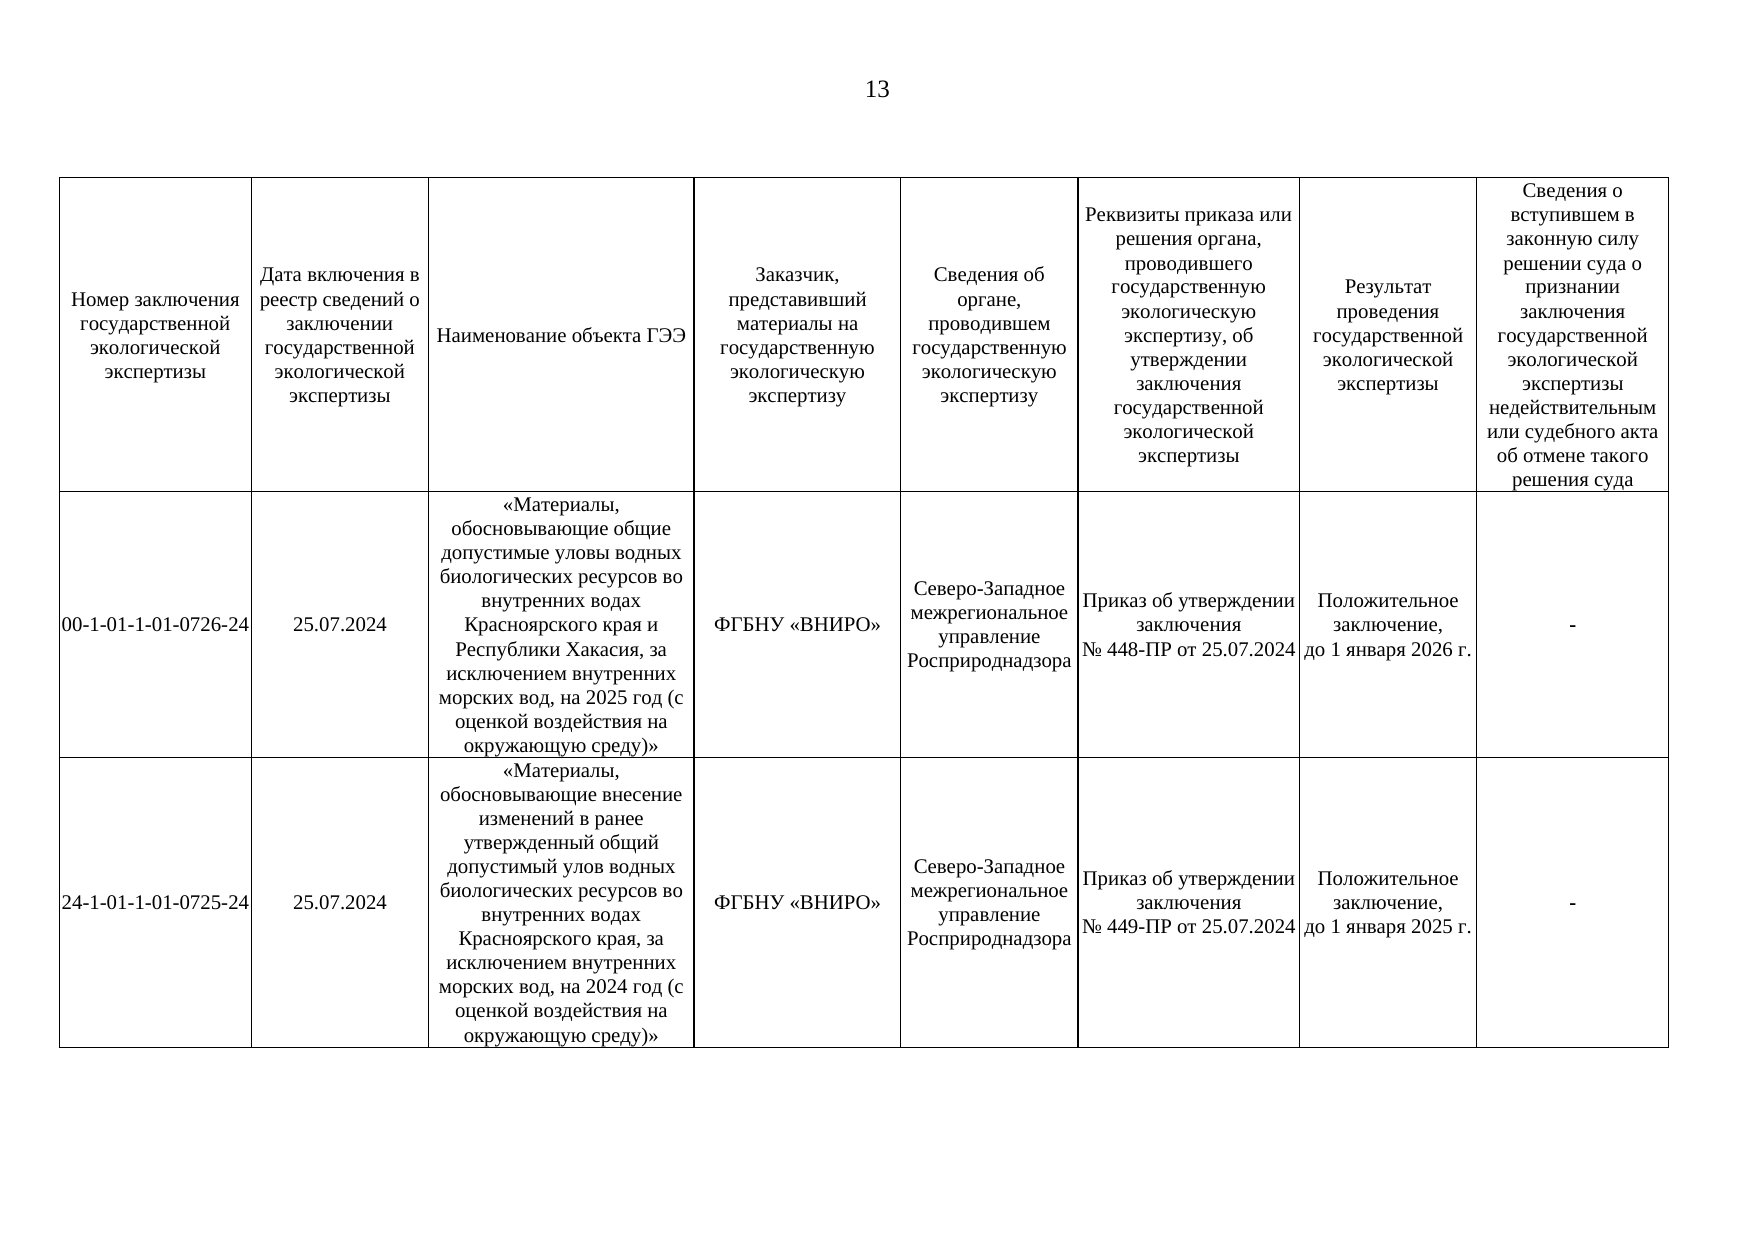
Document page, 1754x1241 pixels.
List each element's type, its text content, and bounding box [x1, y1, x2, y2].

table_cell Приказ об утверждении заключения № 449-ПР от 25.07.2024 [1079, 758, 1299, 1047]
table_header Результат проведения государственной экологической экспертизы [1300, 178, 1476, 491]
table_cell Северо-Западное межрегиональное управление Росприроднадзора [901, 758, 1077, 1047]
table_header Заказчик, представивший материалы на государственную экологическую экспертизу [695, 178, 900, 491]
table_cell Северо-Западное межрегиональное управление Росприроднадзора [901, 492, 1077, 757]
table_cell 24-1-01-1-01-0725-24 [60, 758, 251, 1047]
table_header Сведения о вступившем в законную силу решении суда о признании заключения государственной экологической экспертизы недействительным или судебного акта об отмене такого решения суда [1477, 178, 1668, 491]
table_cell ФГБНУ «ВНИРО» [695, 492, 900, 757]
table_cell 25.07.2024 [252, 758, 428, 1047]
table_header Номер заключения государственной экологической экспертизы [60, 178, 251, 491]
table_cell - [1477, 758, 1668, 1047]
table_cell ФГБНУ «ВНИРО» [695, 758, 900, 1047]
table_cell Положительное заключение, до 1 января 2025 г. [1300, 758, 1476, 1047]
table_header Сведения об органе, проводившем государственную экологическую экспертизу [901, 178, 1077, 491]
table_cell Положительное заключение, до 1 января 2026 г. [1300, 492, 1476, 757]
table_cell 25.07.2024 [252, 492, 428, 757]
table_header Наименование объекта ГЭЭ [429, 178, 693, 491]
table_cell «Материалы, обосновывающие внесение изменений в ранее утвержденный общий допустимый улов водных биологических ресурсов во внутренних водах Красноярского края, за исключением внутренних морских вод, на 2024 год (с оценкой воздействия на окружающую среду)» [429, 758, 693, 1047]
table_header Реквизиты приказа или решения органа, проводившего государственную экологическую экспертизу, об утверждении заключения государственной экологической экспертизы [1079, 178, 1299, 491]
table_cell Приказ об утверждении заключения № 448-ПР от 25.07.2024 [1079, 492, 1299, 757]
table_cell «Материалы, обосновывающие общие допустимые уловы водных биологических ресурсов во внутренних водах Красноярского края и Республики Хакасия, за исключением внутренних морских вод, на 2025 год (с оценкой воздействия на окружающую среду)» [429, 492, 693, 757]
table_cell - [1477, 492, 1668, 757]
table_header Дата включения в реестр сведений о заключении государственной экологической экспертизы [252, 178, 428, 491]
table_cell 00-1-01-1-01-0726-24 [60, 492, 251, 757]
